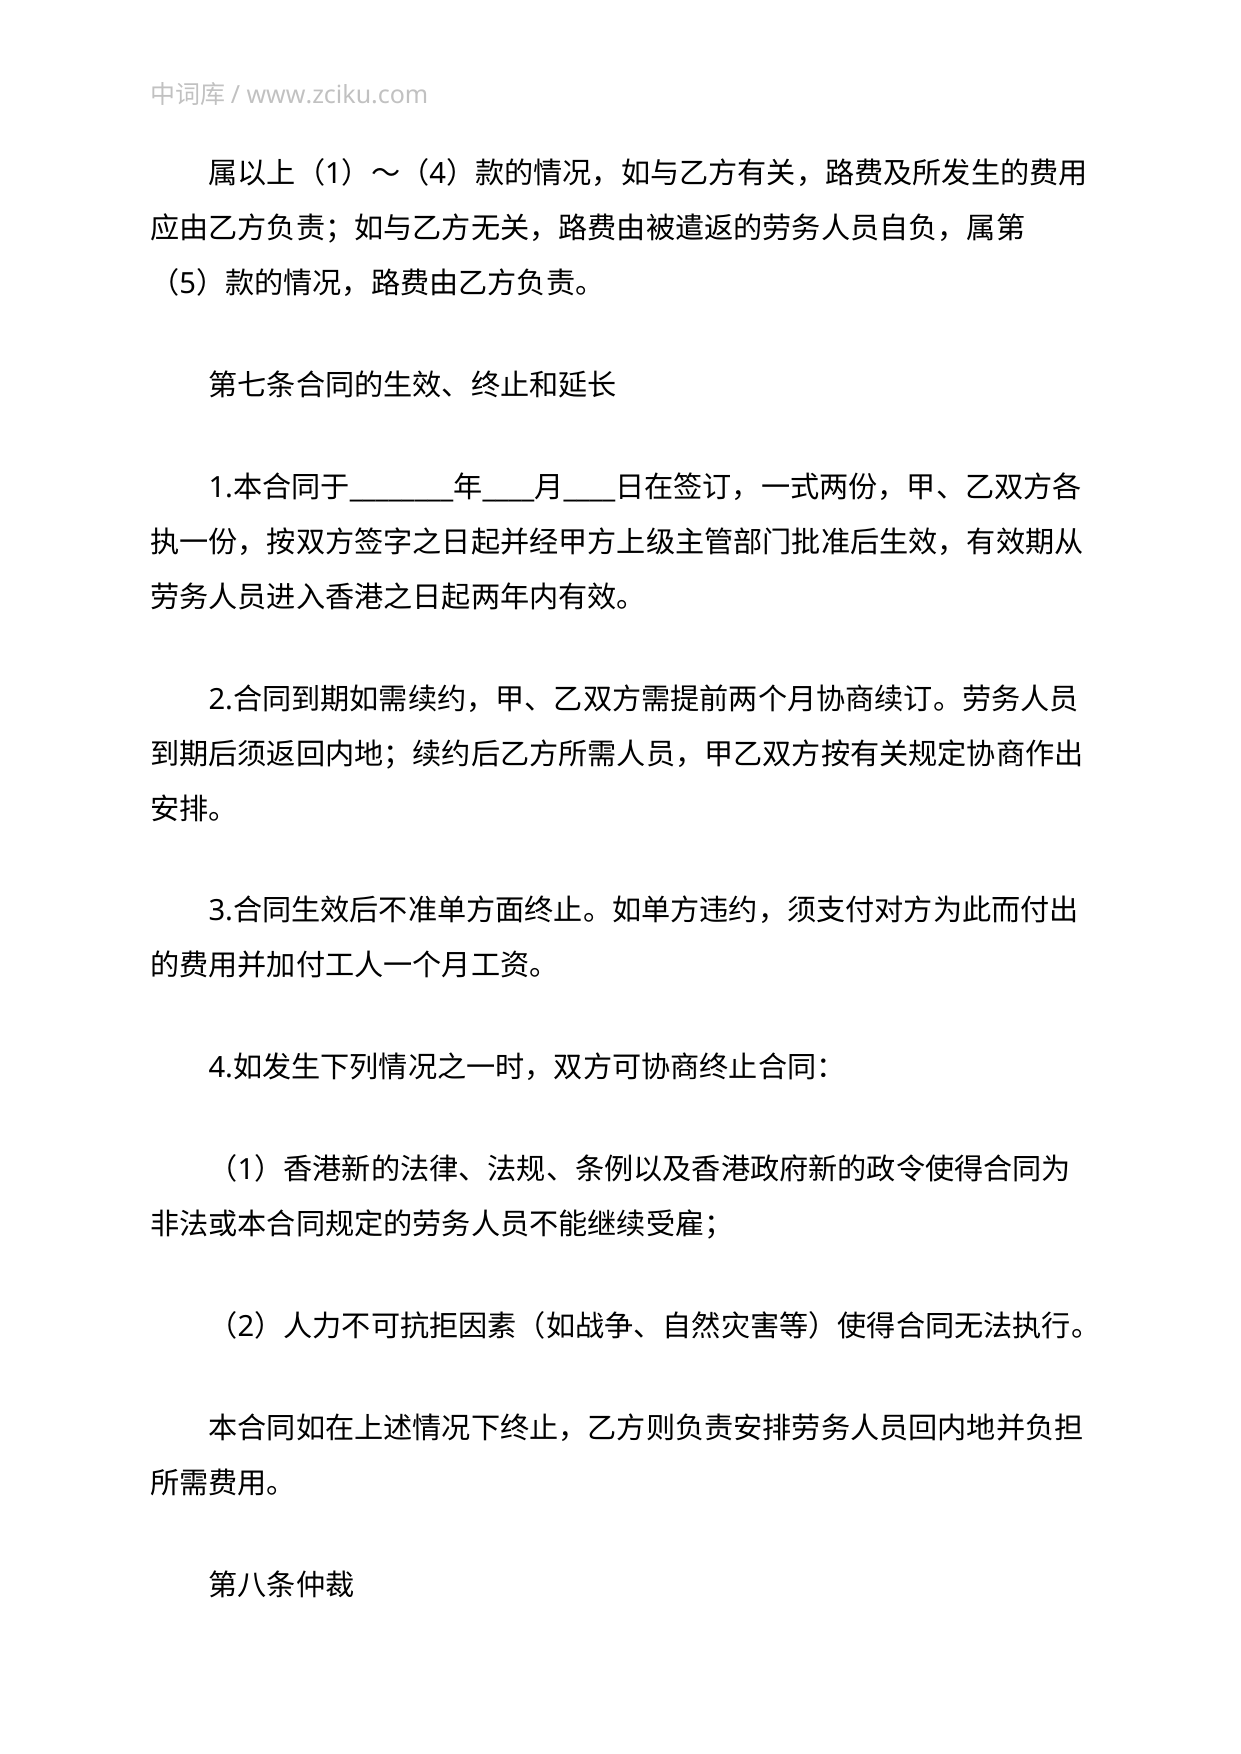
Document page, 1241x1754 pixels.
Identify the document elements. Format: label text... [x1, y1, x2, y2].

text （2）人力不可抗拒因素（如战争、自然灾害等）使得合同无法执行。 [150, 1302, 1090, 1345]
text 属以上（1）～（4）款的情况，如与乙方有关，路费及所发生的费用应由乙方负责；如与乙方无关，路费由被遣返的劳务人员自负，属第（5）款的情况，路费由乙方负责。 [150, 150, 1090, 302]
text 4.如发生下列情况之一时，双方可协商终止合同： [150, 1044, 1090, 1086]
text 第八条仲裁 [150, 1561, 1090, 1603]
text 第七条合同的生效、终止和延长 [150, 362, 1090, 404]
text 1.本合同于________年____月____日在签订，一式两份，甲、乙双方各执一份，按双方签字之日起并经甲方上级主管部门批准后生效，有效期从劳务人员进入香港之日起两年内有效。 [150, 464, 1090, 616]
text 本合同如在上述情况下终止，乙方则负责安排劳务人员回内地并负担所需费用。 [150, 1404, 1090, 1502]
text 2.合同到期如需续约，甲、乙双方需提前两个月协商续订。劳务人员到期后须返回内地；续约后乙方所需人员，甲乙双方按有关规定协商作出安排。 [150, 675, 1090, 827]
text 3.合同生效后不准单方面终止。如单方违约，须支付对方为此而付出的费用并加付工人一个月工资。 [150, 887, 1090, 984]
text （1）香港新的法律、法规、条例以及香港政府新的政令使得合同为非法或本合同规定的劳务人员不能继续受雇； [150, 1146, 1090, 1243]
